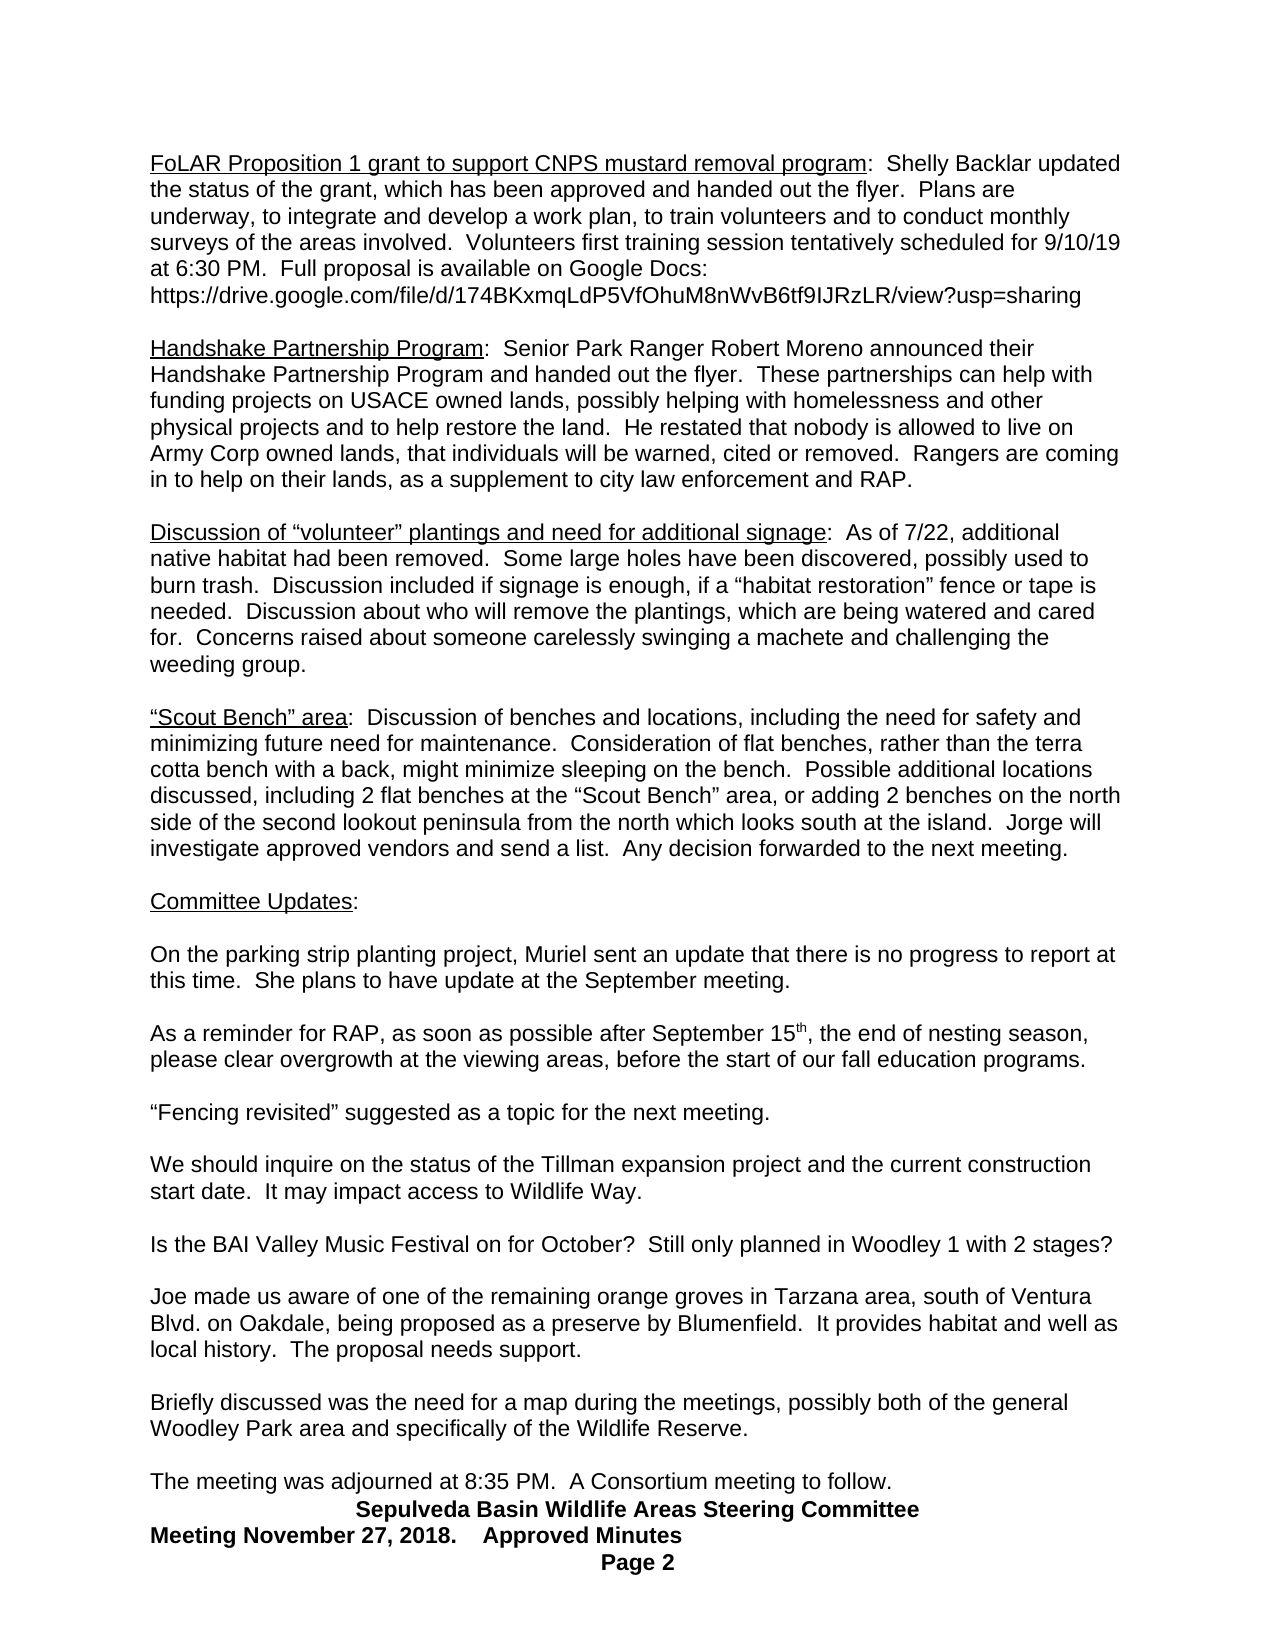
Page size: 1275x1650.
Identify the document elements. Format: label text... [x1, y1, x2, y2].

text The meeting was adjourned at 8:35 PM. A Consortium meeting to follow. [150, 1468, 1125, 1494]
text Briefly discussed was the need for a map during the meetings, possibly both of the general Woodley Park area and specifically of the Wildlife Reserve. [150, 1389, 1125, 1441]
text “Scout Bench” area: Discussion of benches and locations, including the need for safety and minimizing future need for maintenance. Consideration of flat benches, rather than the terra cotta bench with a back, might minimize sleeping on the bench. Possible additional locations discussed, including 2 flat benches at the “Scout Bench” area, or adding 2 benches on the north side of the second lookout peninsula from the north which looks south at the island. Jorge will investigate approved vendors and send a list. Any decision forwarded to the next meeting. [150, 703, 1125, 862]
text Discussion of “volunteer” plantings and need for additional signage: As of 7/22, additional native habitat had been removed. Some large holes have been discovered, possibly used to burn trash. Discussion included if signage is enough, if a “habitat restoration” fence or tape is needed. Discussion about who will remove the plantings, which are being watered and cared for. Concerns raised about someone carelessly swinging a machete and challenging the weeding group. [150, 519, 1125, 677]
text FoLAR Proposition 1 grant to support CNPS mustard removal program: Shelly Backlar updated the status of the grant, which has been approved and handed out the flyer. Plans are underway, to integrate and develop a work plan, to train volunteers and to conduct monthly surveys of the areas involved. Volunteers first training session tentatively scheduled for 9/10/19 at 6:30 PM. Full proposal is available on Google Docs: [150, 150, 1125, 282]
text Committee Updates: [150, 888, 1125, 914]
text https://drive.google.com/file/d/174BKxmqLdP5VfOhuM8nWvB6tf9IJRzLR/view?usp=sharing [150, 282, 1125, 308]
text On the parking strip planting project, Muriel sent an update that there is no progress to report at this time. She plans to have update at the September meeting. [150, 941, 1125, 993]
text Joe made us aware of one of the remaining orange groves in Tarzana area, south of Ventura Blvd. on Oakdale, being proposed as a preserve by Blumenfield. It provides habitat and well as local history. The proposal needs support. [150, 1283, 1125, 1362]
text We should inquire on the status of the Tillman expansion project and the current construction start date. It may impact access to Wildlife Way. [150, 1151, 1125, 1204]
text “Fencing revisited” suggested as a topic for the next meeting. [150, 1099, 1125, 1125]
text Is the BAI Valley Music Festival on for October? Still only planned in Woodley 1 with 2 stages? [150, 1231, 1125, 1257]
text As a reminder for RAP, as soon as possible after September 15th, the end of nesting season, please clear overgrowth at the viewing areas, before the start of our fall education programs. [150, 1020, 1125, 1072]
text Handshake Partnership Program: Senior Park Ranger Robert Moreno announced their Handshake Partnership Program and handed out the flyer. These partnerships can help with funding projects on USACE owned lands, possibly helping with homelessness and other physical projects and to help restore the land. He restated that nobody is allowed to live on Army Corp owned lands, that individuals will be warned, cited or removed. Rangers are coming in to help on their lands, as a supplement to city law enforcement and RAP. [150, 334, 1125, 493]
